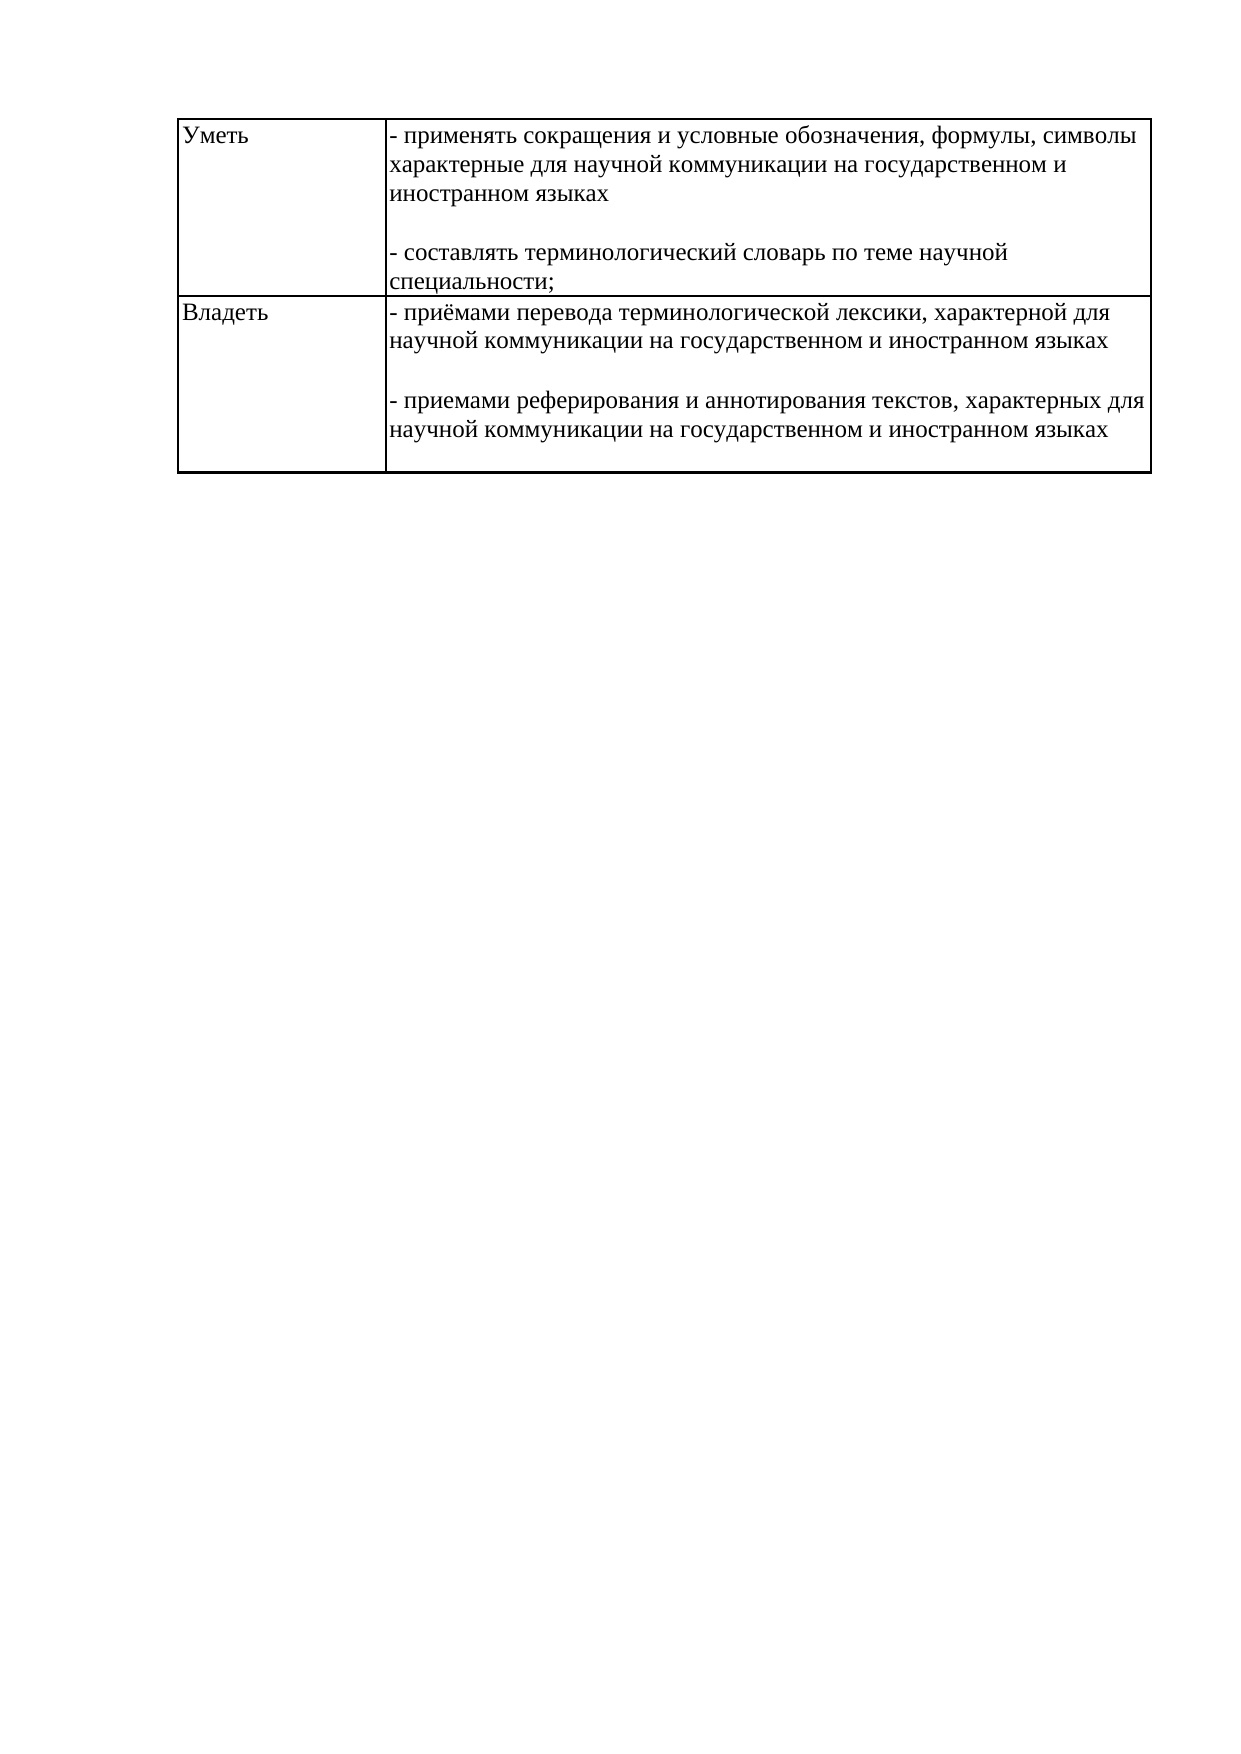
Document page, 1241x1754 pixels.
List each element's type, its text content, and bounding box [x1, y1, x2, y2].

table_header - применять сокращения и условные обозначения, формулы, символы характерные для научной коммуникации на государственном и иностранном языках - составлять терминологический словарь по теме научной специальности; [387, 120, 1150, 295]
table_cell - приёмами перевода терминологической лексики, характерной для научной коммуникации на государственном и иностранном языках - приемами реферирования и аннотирования текстов, характерных для научной коммуникации на государственном и иностранном языках [387, 297, 1150, 471]
table_cell Владеть [179, 297, 385, 471]
table_header Уметь [179, 120, 385, 295]
